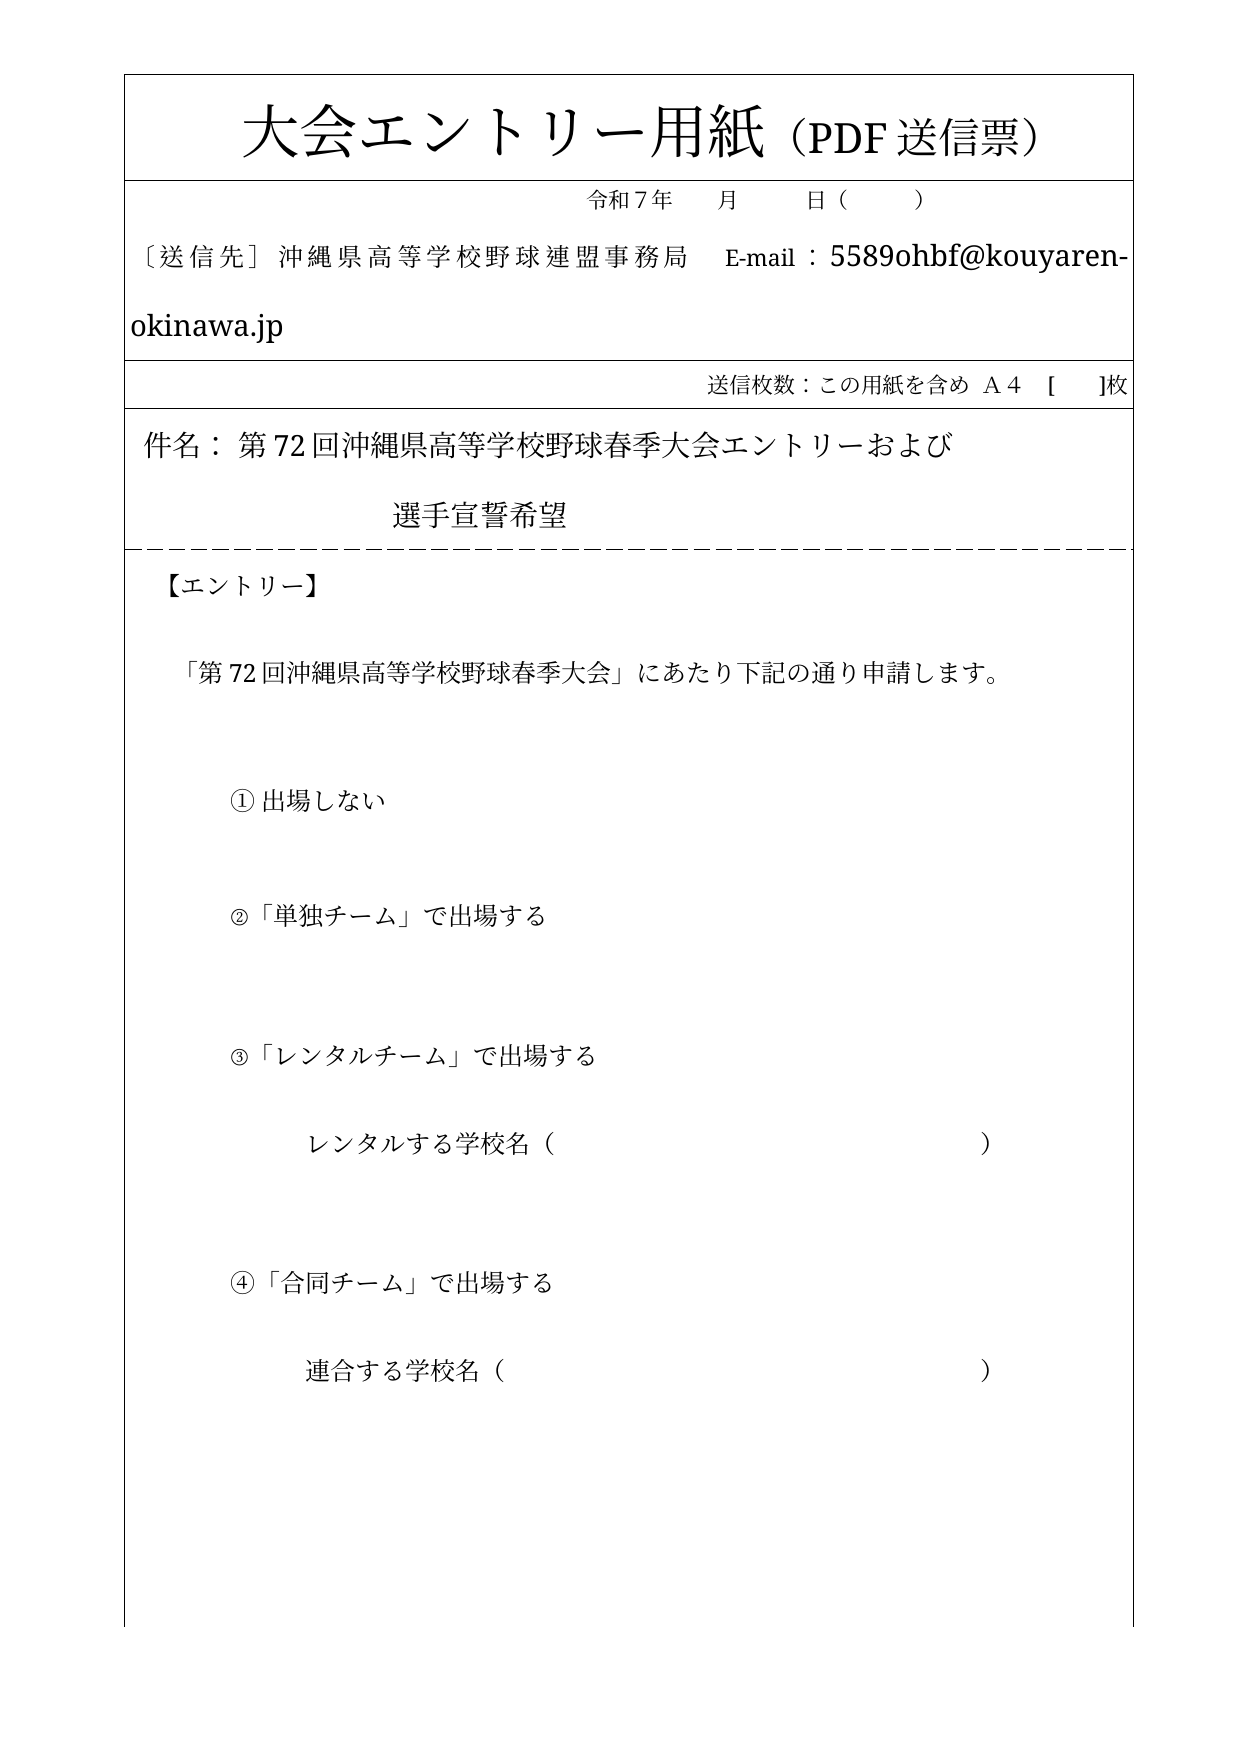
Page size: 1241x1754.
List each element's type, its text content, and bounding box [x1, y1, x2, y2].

table_cell 件名： 第72回沖縄県高等学校野球春季大会エントリーおよび 選手宣誓希望 [125, 409, 1133, 548]
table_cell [125, 549, 1133, 1627]
table_cell 送信枚数：この用紙を含め Ａ４ [ ]枚 [125, 361, 1133, 408]
table_cell 令和７年 月 日（ ） [125, 181, 1133, 220]
table_cell 〔送信先］沖縄県高等学校野球連盟事務局 E-mail：5589ohbf@kouyaren-okinawa.jp [125, 220, 1133, 360]
table_header 大会エントリー用紙（PDF送信票） [125, 75, 1133, 180]
